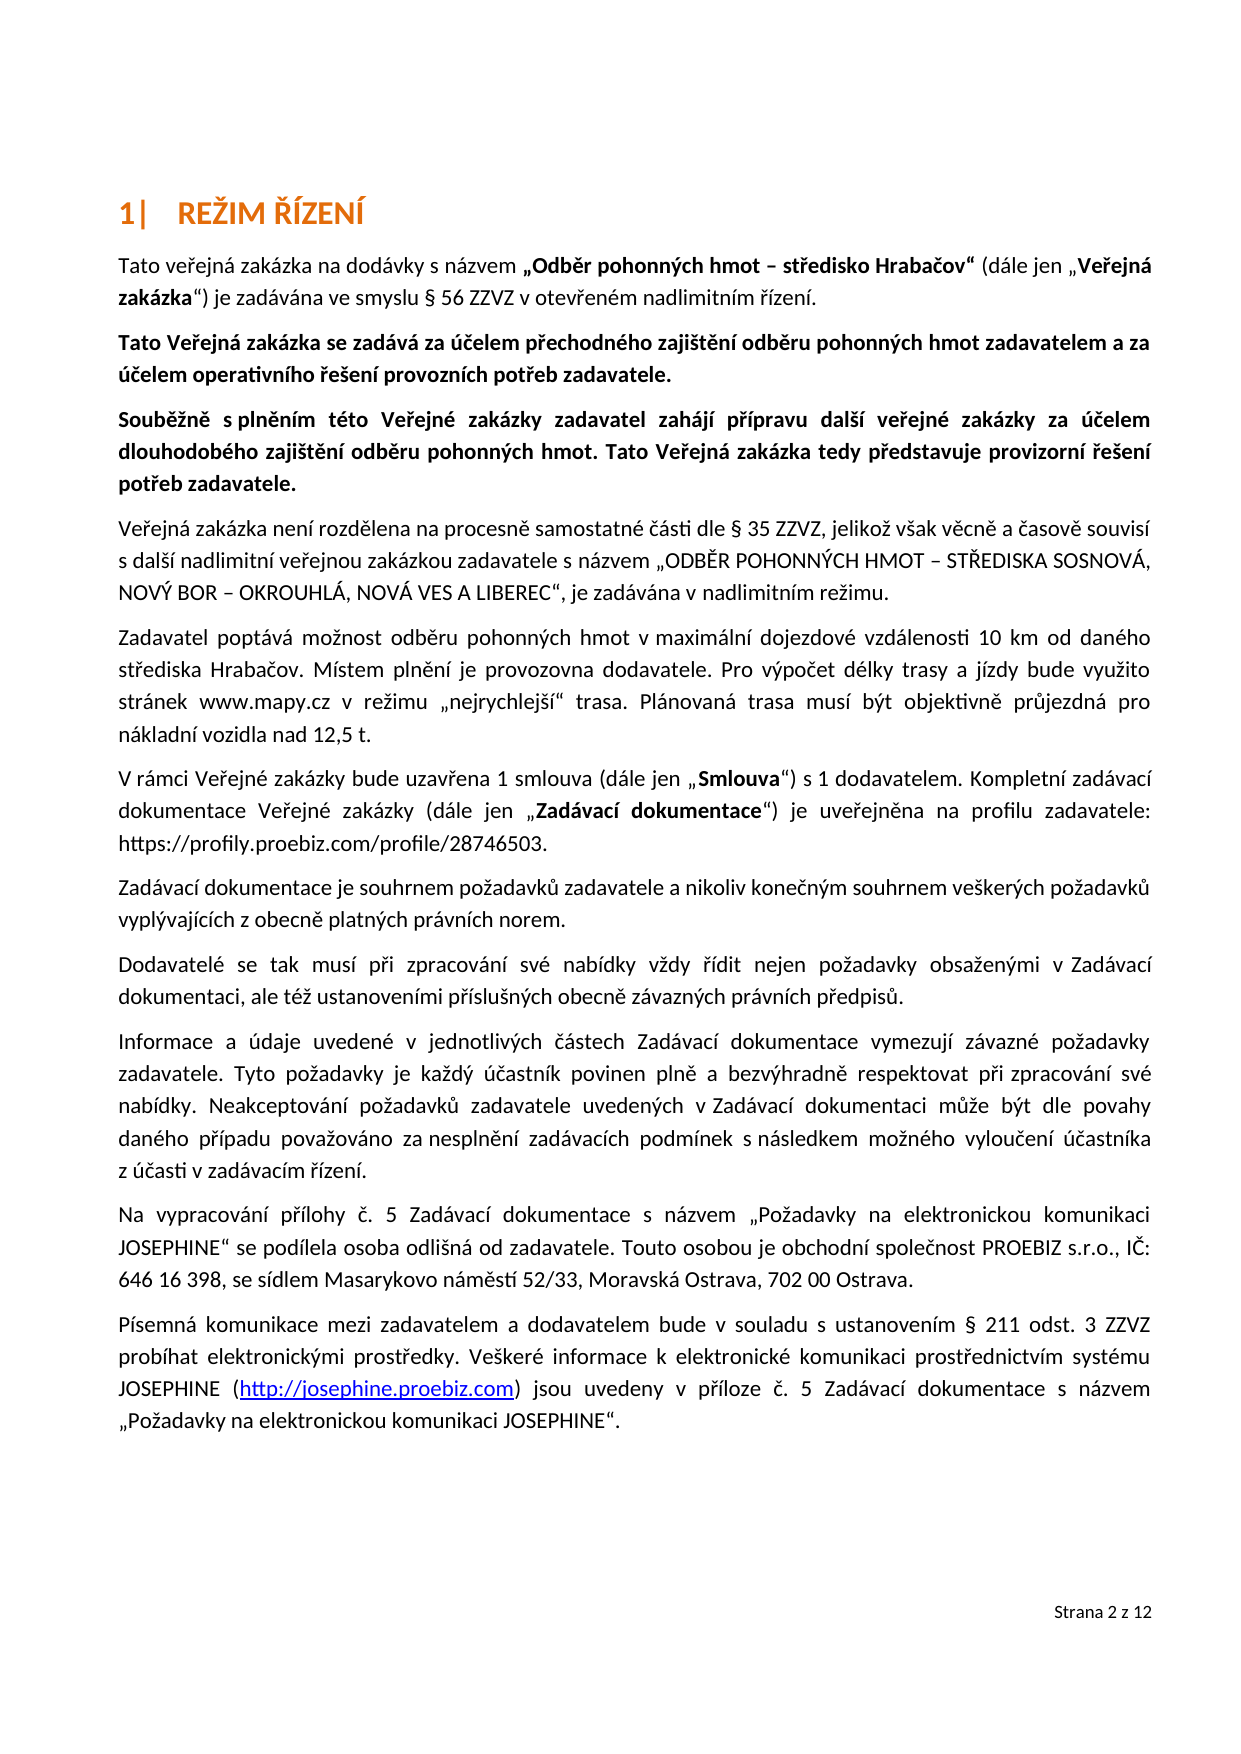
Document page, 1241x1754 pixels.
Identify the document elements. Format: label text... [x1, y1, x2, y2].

text Informace a údaje uvedené v jednotlivých částech Zadávací dokumentace vymezují závazné požadavky zadavatele. Tyto požadavky je každý účastník povinen plně a bezvýhradně respektovat při zpracování své nabídky. Neakceptování požadavků zadavatele uvedených v Zadávací dokumentaci může být dle povahy daného případu považováno za nesplnění zadávacích podmínek s následkem možného vyloučení účastníka z účasti v zadávacím řízení. [118, 1027, 1152, 1184]
text Veřejná zakázka není rozdělena na procesně samostatné části dle § 35 ZZVZ, jelikož však věcně a časově souvisí s další nadlimitní veřejnou zakázkou zadavatele s názvem „ODBĚR POHONNÝCH HMOT – STŘEDISKA SOSNOVÁ, NOVÝ BOR – OKROUHLÁ, NOVÁ VES A LIBEREC“, je zadávána v nadlimitním režimu. [118, 514, 1152, 606]
text Tato veřejná zakázka na dodávky s názvem „Odběr pohonných hmot – středisko Hrabačov“ (dále jen „Veřejná zakázka“) je zadávána ve smyslu § 56 ZZVZ v otevřeném nadlimitním řízení. [118, 251, 1152, 311]
subtitle REŽIM ŘÍZENÍ [118, 192, 1152, 233]
text Písemná komunikace mezi zadavatelem a dodavatelem bude v souladu s ustanovením § 211 odst. 3 ZZVZ probíhat elektronickými prostředky. Veškeré informace k elektronické komunikaci prostřednictvím systému JOSEPHINE (http://josephine.proebiz.com) jsou uvedeny v příloze č. 5 Zadávací dokumentace s názvem „Požadavky na elektronickou komunikaci JOSEPHINE“. [118, 1310, 1152, 1434]
text Zadavatel poptává možnost odběru pohonných hmot v maximální dojezdové vzdálenosti 10 km od daného střediska Hrabačov. Místem plnění je provozovna dodavatele. Pro výpočet délky trasy a jízdy bude využito stránek www.mapy.cz v režimu „nejrychlejší“ trasa. Plánovaná trasa musí být objektivně průjezdná pro nákladní vozidla nad 12,5 t. [118, 623, 1152, 748]
text Dodavatelé se tak musí při zpracování své nabídky vždy řídit nejen požadavky obsaženými v Zadávací dokumentaci, ale též ustanoveními příslušných obecně závazných právních předpisů. [118, 950, 1152, 1011]
text Na vypracování přílohy č. 5 Zadávací dokumentace s názvem „Požadavky na elektronickou komunikaci JOSEPHINE“ se podílela osoba odlišná od zadavatele. Touto osobou je obchodní společnost PROEBIZ s.r.o., IČ: 646 16 398, se sídlem Masarykovo náměstí 52/33, Moravská Ostrava, 702 00 Ostrava. [118, 1201, 1152, 1293]
text V rámci Veřejné zakázky bude uzavřena 1 smlouva (dále jen „Smlouva“) s 1 dodavatelem. Kompletní zadávací dokumentace Veřejné zakázky (dále jen „Zadávací dokumentace“) je uveřejněna na profilu zadavatele: https://profily.proebiz.com/profile/28746503. [118, 764, 1152, 857]
text Tato Veřejná zakázka se zadává za účelem přechodného zajištění odběru pohonných hmot zadavatelem a za účelem operativního řešení provozních potřeb zadavatele. [118, 328, 1152, 388]
text Souběžně s plněním této Veřejné zakázky zadavatel zahájí přípravu další veřejné zakázky za účelem dlouhodobého zajištění odběru pohonných hmot. Tato Veřejná zakázka tedy představuje provizorní řešení potřeb zadavatele. [118, 405, 1152, 497]
text Zadávací dokumentace je souhrnem požadavků zadavatele a nikoliv konečným souhrnem veškerých požadavků vyplývajících z obecně platných právních norem. [118, 873, 1152, 934]
